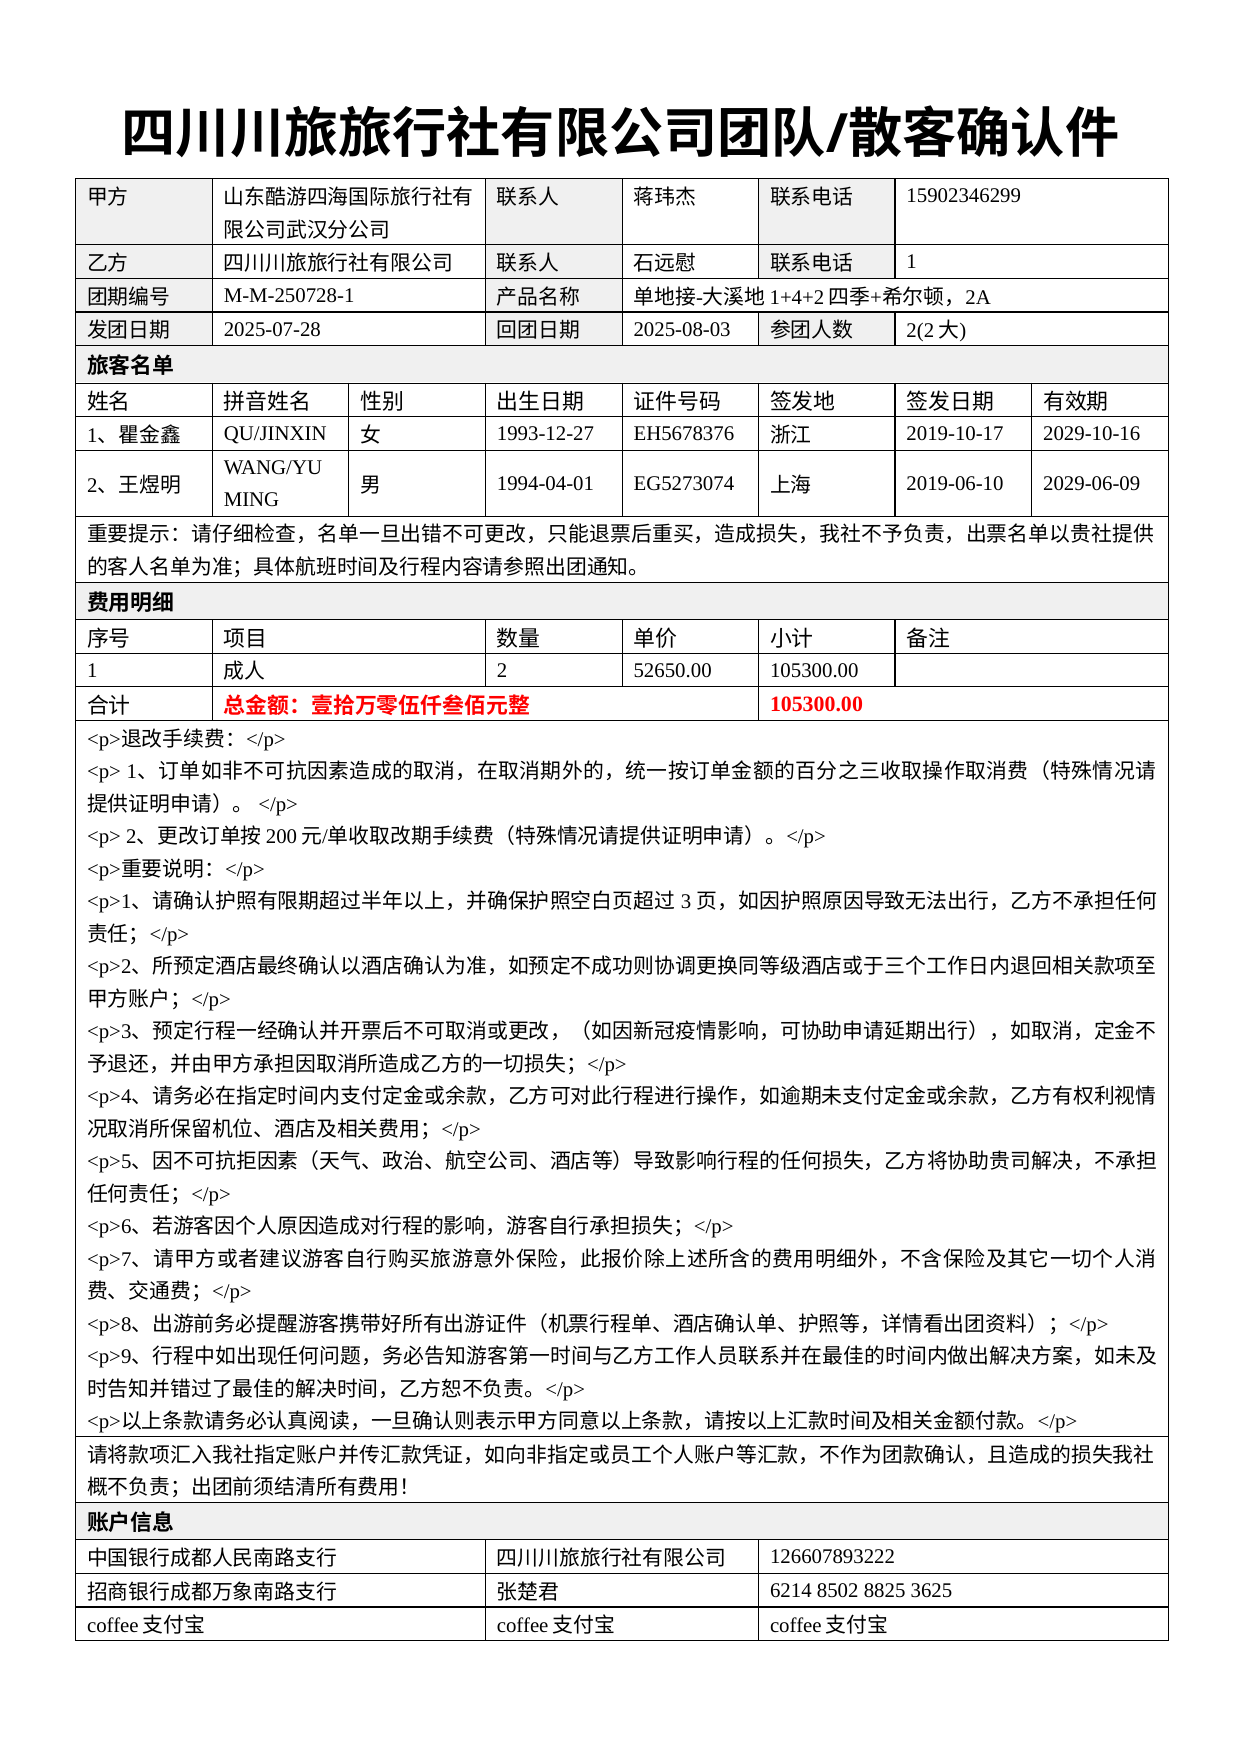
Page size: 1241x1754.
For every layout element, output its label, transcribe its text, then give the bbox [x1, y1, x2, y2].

table_cell 2(2大) [896, 313, 1168, 345]
table_cell 费用明细 [76, 583, 1168, 619]
table_cell 105300.00 [759, 687, 1168, 720]
table_header 15902346299 [896, 179, 1168, 244]
table_cell 126607893222 [759, 1540, 1168, 1573]
table_cell 中国银行成都人民南路支行 [76, 1540, 485, 1573]
table_cell 张楚君 [486, 1574, 758, 1606]
table_cell 联系电话 [759, 245, 894, 278]
table_cell 备注 [896, 620, 1168, 653]
table_cell 出生日期 [486, 384, 622, 416]
table_cell 单价 [623, 620, 758, 653]
table_cell 2025-08-03 [623, 313, 758, 345]
table_cell 105300.00 [759, 654, 894, 686]
table_cell 旅客名单 [76, 346, 1168, 382]
table_cell 数量 [486, 620, 622, 653]
table_cell 6214 8502 8825 3625 [759, 1574, 1168, 1606]
table_cell 联系人 [486, 245, 622, 278]
table_cell coffee支付宝 [486, 1608, 758, 1640]
table_cell 发团日期 [76, 313, 212, 345]
table_cell [896, 654, 1168, 686]
table_cell 账户信息 [76, 1503, 1168, 1539]
table_cell 2029-06-09 [1032, 451, 1168, 516]
table_cell 签发地 [759, 384, 894, 416]
table_cell coffee支付宝 [76, 1608, 485, 1640]
table_cell 1993-12-27 [486, 417, 622, 449]
table_header 蒋玮杰 [623, 179, 758, 244]
table_cell coffee支付宝 [759, 1608, 1168, 1640]
table_cell 男 [349, 451, 485, 516]
table_cell 石远慰 [623, 245, 758, 278]
table_cell 浙江 [759, 417, 894, 449]
table_cell WANG/YUMING [213, 451, 348, 516]
table_cell 2019-06-10 [896, 451, 1031, 516]
table_cell 52650.00 [623, 654, 758, 686]
table_cell <p>退改手续费：</p> <p> 1、订单如非不可抗因素造成的取消，在取消期外的，统一按订单金额的百分之三收取操作取消费（特殊情况请提供证明申请）。 </p> <p> 2、更改订单按200元/单收取改期手续费（特殊情况请提供证明申请）。</p> <p>重要说明：</p> <p>1、请确认护照有限期超过半年以上，并确保护照空白页超过 3 页，如因护照原因导致无法出行，乙方不承担任何责任；</p> <p>2、所预定酒店最终确认以酒店确认为准，如预定不成功则协调更换同等级酒店或于三个工作日内退回相关款项至甲方账户；</p> <p>3、预定行程一经确认并开票后不可取消或更改，（如因新冠疫情影响，可协助申请延期出行），如取消，定金不予退还，并由甲方承担因取消所造成乙方的一切损失；</p> <p>4、请务必在指定时间内支付定金或余款，乙方可对此行程进行操作，如逾期未支付定金或余款，乙方有权利视情况取消所保留机位、酒店及相关费用；</p> <p>5、因不可抗拒因素（天气、政治、航空公司、酒店等）导致影响行程的任何损失，乙方将协助贵司解决，不承担任何责任；</p> <p>6、若游客因个人原因造成对行程的影响，游客自行承担损失；</p> <p>7、请甲方或者建议游客自行购买旅游意外保险，此报价除上述所含的费用明细外，不含保险及其它一切个人消费、交通费；</p> <p>8、出游前务必提醒游客携带好所有出游证件（机票行程单、酒店确认单、护照等，详情看出团资料）；</p> <p>9、行程中如出现任何问题，务必告知游客第一时间与乙方工作人员联系并在最佳的时间内做出解决方案，如未及时告知并错过了最佳的解决时间，乙方恕不负责。</p> <p>以上条款请务必认真阅读，一旦确认则表示甲方同意以上条款，请按以上汇款时间及相关金额付款。</p> [76, 721, 1168, 1436]
table_cell 招商银行成都万象南路支行 [76, 1574, 485, 1606]
table_cell 签发日期 [896, 384, 1031, 416]
table_header 甲方 [76, 179, 212, 244]
table_cell 总金额：壹拾万零伍仟叁佰元整 [213, 687, 758, 720]
table_cell 女 [349, 417, 485, 449]
table_cell 性别 [349, 384, 485, 416]
table_cell 2025-07-28 [213, 313, 485, 345]
table_cell 2 [486, 654, 622, 686]
table_cell 成人 [213, 654, 485, 686]
table_cell 乙方 [76, 245, 212, 278]
table_cell 请将款项汇入我社指定账户并传汇款凭证，如向非指定或员工个人账户等汇款，不作为团款确认，且造成的损失我社概不负责；出团前须结清所有费用！ [76, 1437, 1168, 1502]
table_cell QU/JINXIN [213, 417, 348, 449]
table_cell 单地接-大溪地1+4+2四季+希尔顿，2A [623, 279, 1168, 311]
table_cell 合计 [76, 687, 212, 720]
table_cell 四川川旅旅行社有限公司 [213, 245, 485, 278]
table_header 联系人 [486, 179, 622, 244]
table_cell 产品名称 [486, 279, 622, 311]
text 四川川旅旅行社有限公司团队/散客确认件 [75, 81, 1165, 178]
table_cell 小计 [759, 620, 894, 653]
table_cell 序号 [76, 620, 212, 653]
table_header 山东酷游四海国际旅行社有限公司武汉分公司 [213, 179, 485, 244]
table_cell 1994-04-01 [486, 451, 622, 516]
table_cell 项目 [213, 620, 485, 653]
table_cell 回团日期 [486, 313, 622, 345]
table_cell 1 [76, 654, 212, 686]
table_cell 重要提示：请仔细检查，名单一旦出错不可更改，只能退票后重买，造成损失，我社不予负责，出票名单以贵社提供的客人名单为准；具体航班时间及行程内容请参照出团通知。 [76, 517, 1168, 582]
table_cell 2019-10-17 [896, 417, 1031, 449]
table_cell 证件号码 [623, 384, 758, 416]
table_cell M-M-250728-1 [213, 279, 485, 311]
table_cell 拼音姓名 [213, 384, 348, 416]
table_cell 上海 [759, 451, 894, 516]
table_cell 有效期 [1032, 384, 1168, 416]
table_cell 四川川旅旅行社有限公司 [486, 1540, 758, 1573]
table_cell 姓名 [76, 384, 212, 416]
table_header 联系电话 [759, 179, 894, 244]
table_cell 参团人数 [759, 313, 894, 345]
table_cell 2029-10-16 [1032, 417, 1168, 449]
table_cell 团期编号 [76, 279, 212, 311]
table_cell 1 [896, 245, 1168, 278]
table_cell EH5678376 [623, 417, 758, 449]
table_cell EG5273074 [623, 451, 758, 516]
table_cell 1、瞿金鑫 [76, 417, 212, 449]
table_cell 2、王煜明 [76, 451, 212, 516]
